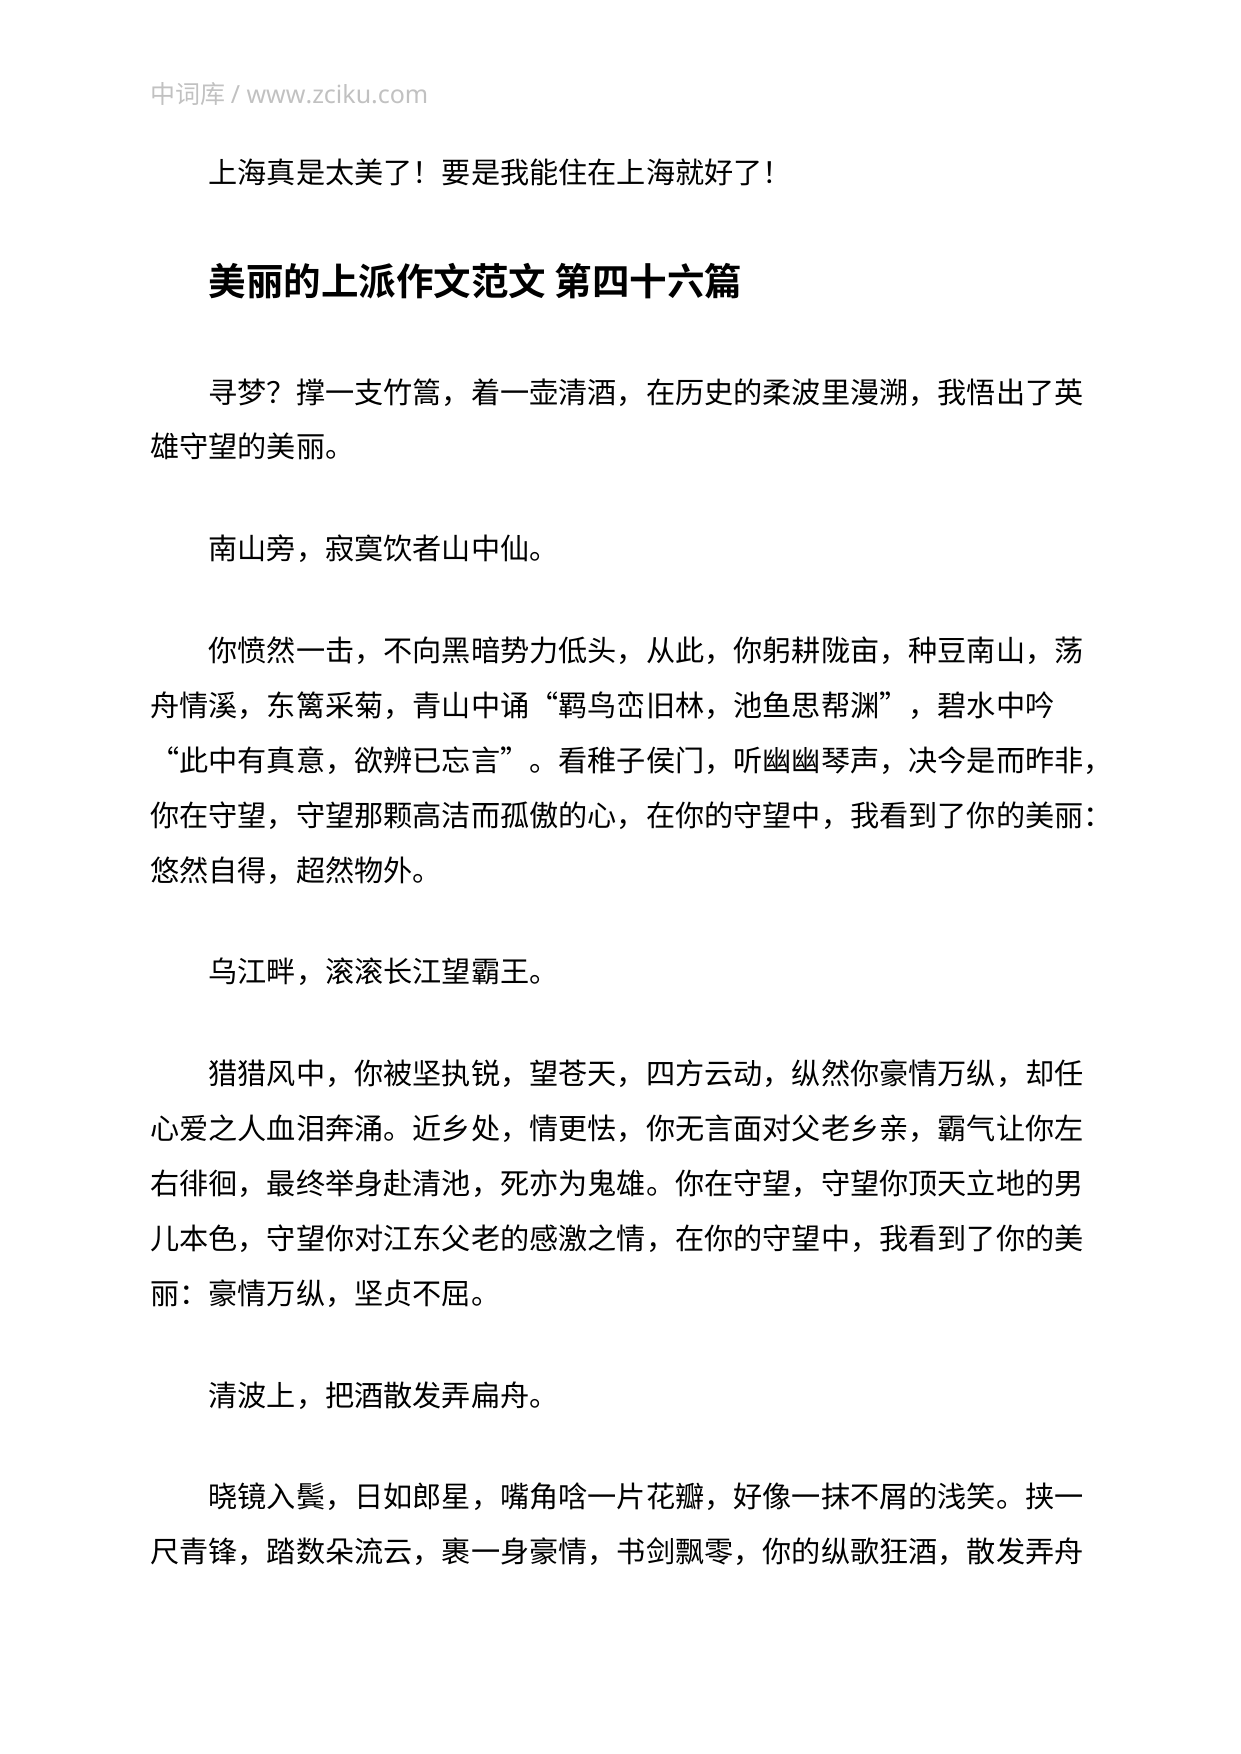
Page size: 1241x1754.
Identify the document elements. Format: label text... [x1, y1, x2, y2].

text 你愤然一击，不向黑暗势力低头，从此，你躬耕陇亩，种豆南山，荡舟情溪，东篱采菊，青山中诵“羁鸟峦旧林，池鱼思帮渊”，碧水中吟“此中有真意，欲辨已忘言”。看稚子侯门，听幽幽琴声，决今是而昨非，你在守望，守望那颗高洁而孤傲的心，在你的守望中，我看到了你的美丽：悠然自得，超然物外。 [150, 628, 1090, 889]
text 猎猎风中，你被坚执锐，望苍天，四方云动，纵然你豪情万纵，却任心爱之人血泪奔涌。近乡处，情更怯，你无言面对父老乡亲，霸气让你左右徘徊，最终举身赴清池，死亦为鬼雄。你在守望，守望你顶天立地的男儿本色，守望你对江东父老的感激之情，在你的守望中，我看到了你的美丽：豪情万纵，坚贞不屈。 [150, 1051, 1090, 1313]
text 上海真是太美了！要是我能住在上海就好了！ [150, 150, 1090, 192]
text 南山旁，寂寞饮者山中仙。 [150, 526, 1090, 568]
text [150, 1474, 1090, 1571]
text 清波上，把酒散发弄扁舟。 [150, 1372, 1090, 1414]
text 美丽的上派作文范文 第四十六篇 [150, 252, 1090, 306]
text 寻梦？撑一支竹篙，着一壶清酒，在历史的柔波里漫溯，我悟出了英雄守望的美丽。 [150, 369, 1090, 466]
text 乌江畔，滚滚长江望霸王。 [150, 949, 1090, 991]
